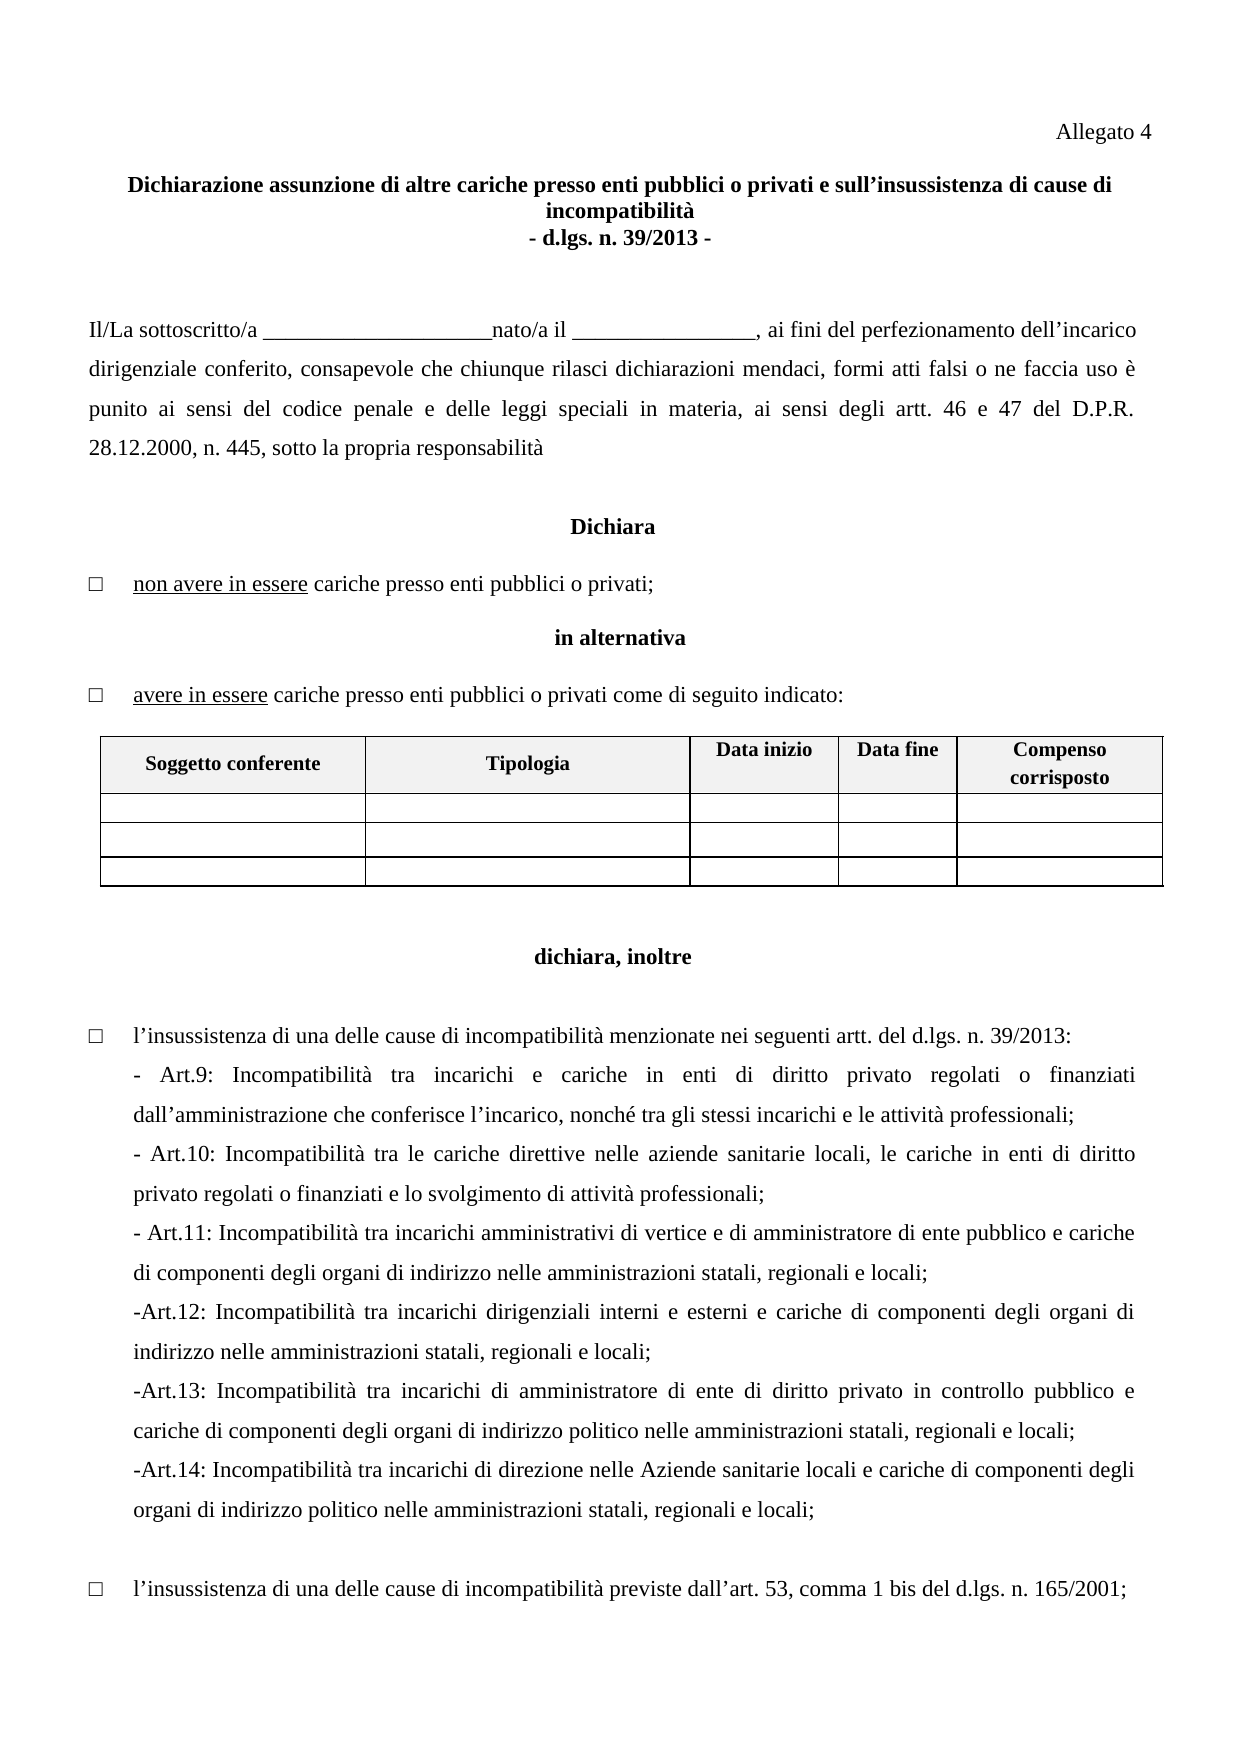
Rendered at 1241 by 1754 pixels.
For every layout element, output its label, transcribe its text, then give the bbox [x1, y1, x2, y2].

table_cell [839, 858, 956, 885]
table_cell [101, 858, 365, 885]
table_cell [691, 823, 838, 856]
text Allegato 4 [89, 118, 1152, 144]
table_header Soggetto conferente [101, 737, 365, 792]
text in alternativa [89, 624, 1152, 651]
text -Art.14: Incompatibilità tra incarichi di direzione nelle Aziende sanitarie locali e cariche di componenti degli organi di indirizzo politico nelle amministrazioni statali, regionali e locali; [133, 1456, 1137, 1522]
list dichiara, inoltre [89, 943, 1137, 969]
table_header Data inizio [691, 737, 838, 792]
text Il/La sottoscritto/a ____________________nato/a il ________________, ai fini del perfezionamento dell’incarico dirigenziale conferito, consapevole che chiunque rilasci dichiarazioni mendaci, formi atti falsi o ne faccia uso è punito ai sensi del codice penale e delle leggi speciali in materia, ai sensi degli artt. 46 e 47 del D.P.R. 28.12.2000, n. 445, sotto la propria responsabilità [89, 316, 1137, 461]
text -Art.12: Incompatibilità tra incarichi dirigenziali interni e esterni e cariche di componenti degli organi di indirizzo nelle amministrazioni statali, regionali e locali; [133, 1298, 1137, 1364]
table_header Compenso corrisposto [958, 737, 1162, 792]
text Dichiara [89, 513, 1137, 539]
text - Art.10: Incompatibilità tra le cariche direttive nelle aziende sanitarie locali, le cariche in enti di diritto privato regolati o finanziati e lo svolgimento di attività professionali; [133, 1140, 1137, 1206]
list l’insussistenza di una delle cause di incompatibilità previste dall’art. 53, comma 1 bis del d.lgs. n. 165/2001; [89, 1575, 1137, 1601]
list avere in essere cariche presso enti pubblici o privati come di seguito indicato: [89, 681, 1152, 708]
table_cell [691, 858, 838, 885]
table_header Data fine [839, 737, 956, 792]
table_cell [691, 794, 838, 822]
text -Art.13: Incompatibilità tra incarichi di amministratore di ente di diritto privato in controllo pubblico e cariche di componenti degli organi di indirizzo politico nelle amministrazioni statali, regionali e locali; [133, 1377, 1137, 1443]
text - d.lgs. n. 39/2013 - [89, 223, 1152, 250]
table_cell [958, 823, 1162, 856]
table_cell [366, 823, 689, 856]
text Dichiarazione assunzione di altre cariche presso enti pubblici o privati e sull’insussistenza di cause di incompatibilità [89, 171, 1152, 223]
table_cell [958, 858, 1162, 885]
table_cell [366, 858, 689, 885]
table_cell [366, 794, 689, 822]
list non avere in essere cariche presso enti pubblici o privati; [89, 570, 1152, 596]
text - Art.9: Incompatibilità tra incarichi e cariche in enti di diritto privato regolati o finanziati dall’amministrazione che conferisce l’incarico, nonché tra gli stessi incarichi e le attività professionali; [133, 1061, 1137, 1127]
text - Art.11: Incompatibilità tra incarichi amministrativi di vertice e di amministratore di ente pubblico e cariche di componenti degli organi di indirizzo nelle amministrazioni statali, regionali e locali; [133, 1219, 1137, 1285]
table_cell [839, 823, 956, 856]
table_cell [958, 794, 1162, 822]
table_cell [101, 794, 365, 822]
table_header Tipologia [366, 737, 689, 792]
table_cell [839, 794, 956, 822]
table_cell [101, 823, 365, 856]
list l’insussistenza di una delle cause di incompatibilità menzionate nei seguenti artt. del d.lgs. n. 39/2013: [89, 1022, 1137, 1048]
